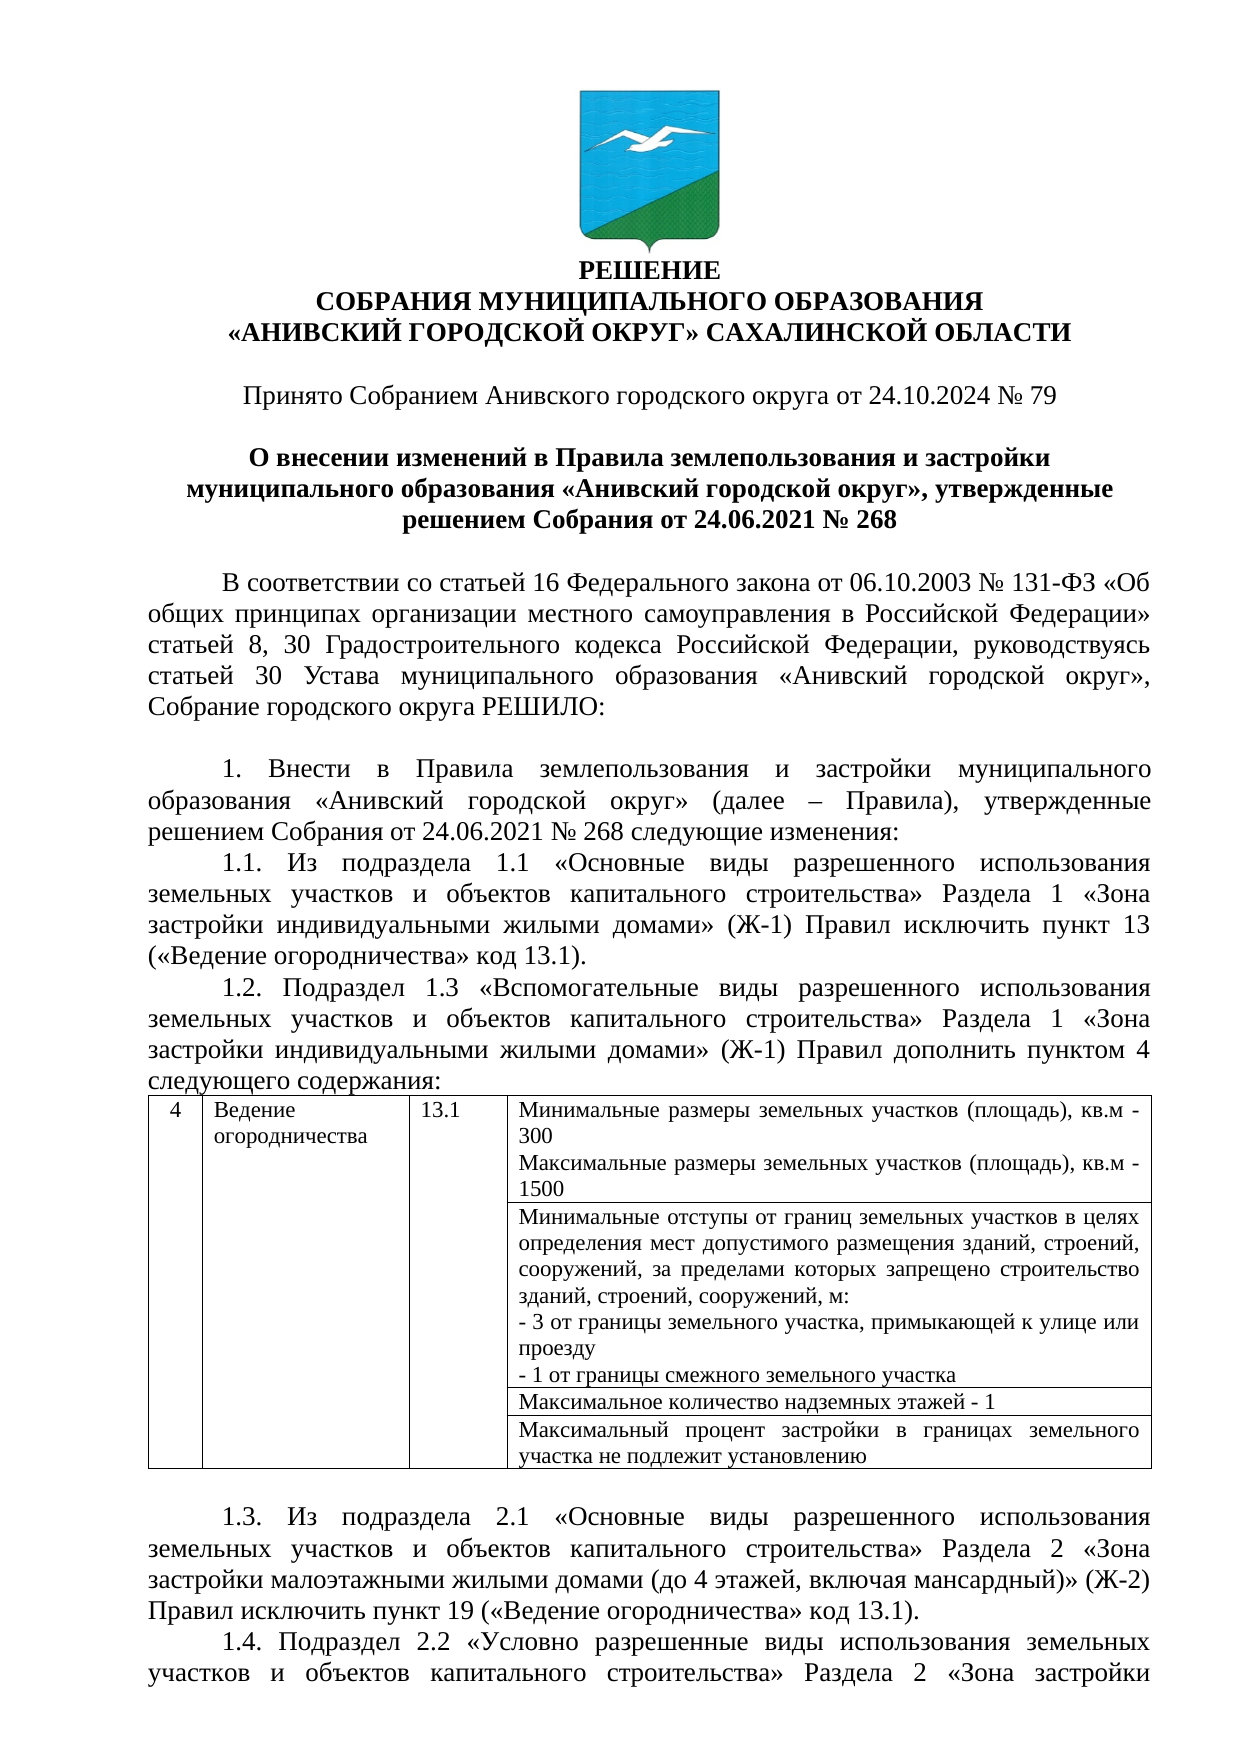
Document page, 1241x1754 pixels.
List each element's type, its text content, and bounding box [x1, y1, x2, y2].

text О внесении изменений в Правила землепользования и застройки муниципального образования «Анивский городской округ», утвержденные решением Собрания от 24.06.2021 № 268 [148, 441, 1152, 534]
text В соответствии со статьей 16 Федерального закона от 06.10.2003 № 131-ФЗ «Об общих принципах организации местного самоуправления в Российской Федерации» статьей 8, 30 Градостроительного кодекса Российской Федерации, руководствуясь статьей 30 Устава муниципального образования «Анивский городской округ», Собрание городского округа РЕШИЛО: [148, 566, 1152, 721]
table_header 4 [149, 1096, 202, 1468]
table_cell Максимальное количество надземных этажей - 1 [508, 1388, 1151, 1414]
text 1.3. Из подраздела 2.1 «Основные виды разрешенного использования земельных участков и объектов капитального строительства» Раздела 2 «Зона застройки малоэтажными жилыми домами (до 4 этажей, включая мансардный)» (Ж-2) Правил исключить пункт 19 («Ведение огородничества» код 13.1). [148, 1501, 1152, 1625]
text 1.1. Из подраздела 1.1 «Основные виды разрешенного использования земельных участков и объектов капитального строительства» Раздела 1 «Зона застройки индивидуальными жилыми домами» (Ж-1) Правил исключить пункт 13 («Ведение огородничества» код 13.1). [148, 846, 1152, 971]
text 1.2. Подраздел 1.3 «Вспомогательные виды разрешенного использования земельных участков и объектов капитального строительства» Раздела 1 «Зона застройки индивидуальными жилыми домами» (Ж-1) Правил дополнить пунктом 4 следующего содержания: [148, 971, 1152, 1095]
table_header Ведение огородничества [203, 1096, 409, 1468]
text 1. Внести в Правила землепользования и застройки муниципального образования «Анивский городской округ» (далее – Правила), утвержденные решением Собрания от 24.06.2021 № 268 следующие изменения: [148, 753, 1152, 846]
table_cell Максимальный процент застройки в границах земельного участка не подлежит установлению [508, 1416, 1151, 1468]
text «АНИВСКИЙ ГОРОДСКОЙ ОКРУГ» САХАЛИНСКОЙ ОБЛАСТИ [148, 317, 1152, 348]
text Принято Собранием Анивского городского округа от 24.10.2024 № 79 [148, 379, 1152, 410]
table_header 13.1 [410, 1096, 507, 1468]
table_header Минимальные размеры земельных участков (площадь), кв.м - 300 Максимальные размеры земельных участков (площадь), кв.м - 1500 [508, 1096, 1151, 1202]
text РЕШЕНИЕ [148, 254, 1152, 285]
picture [574, 88, 725, 255]
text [148, 1625, 1152, 1687]
text СОБРАНИЯ МУНИЦИПАЛЬНОГО ОБРАЗОВАНИЯ [148, 285, 1152, 317]
